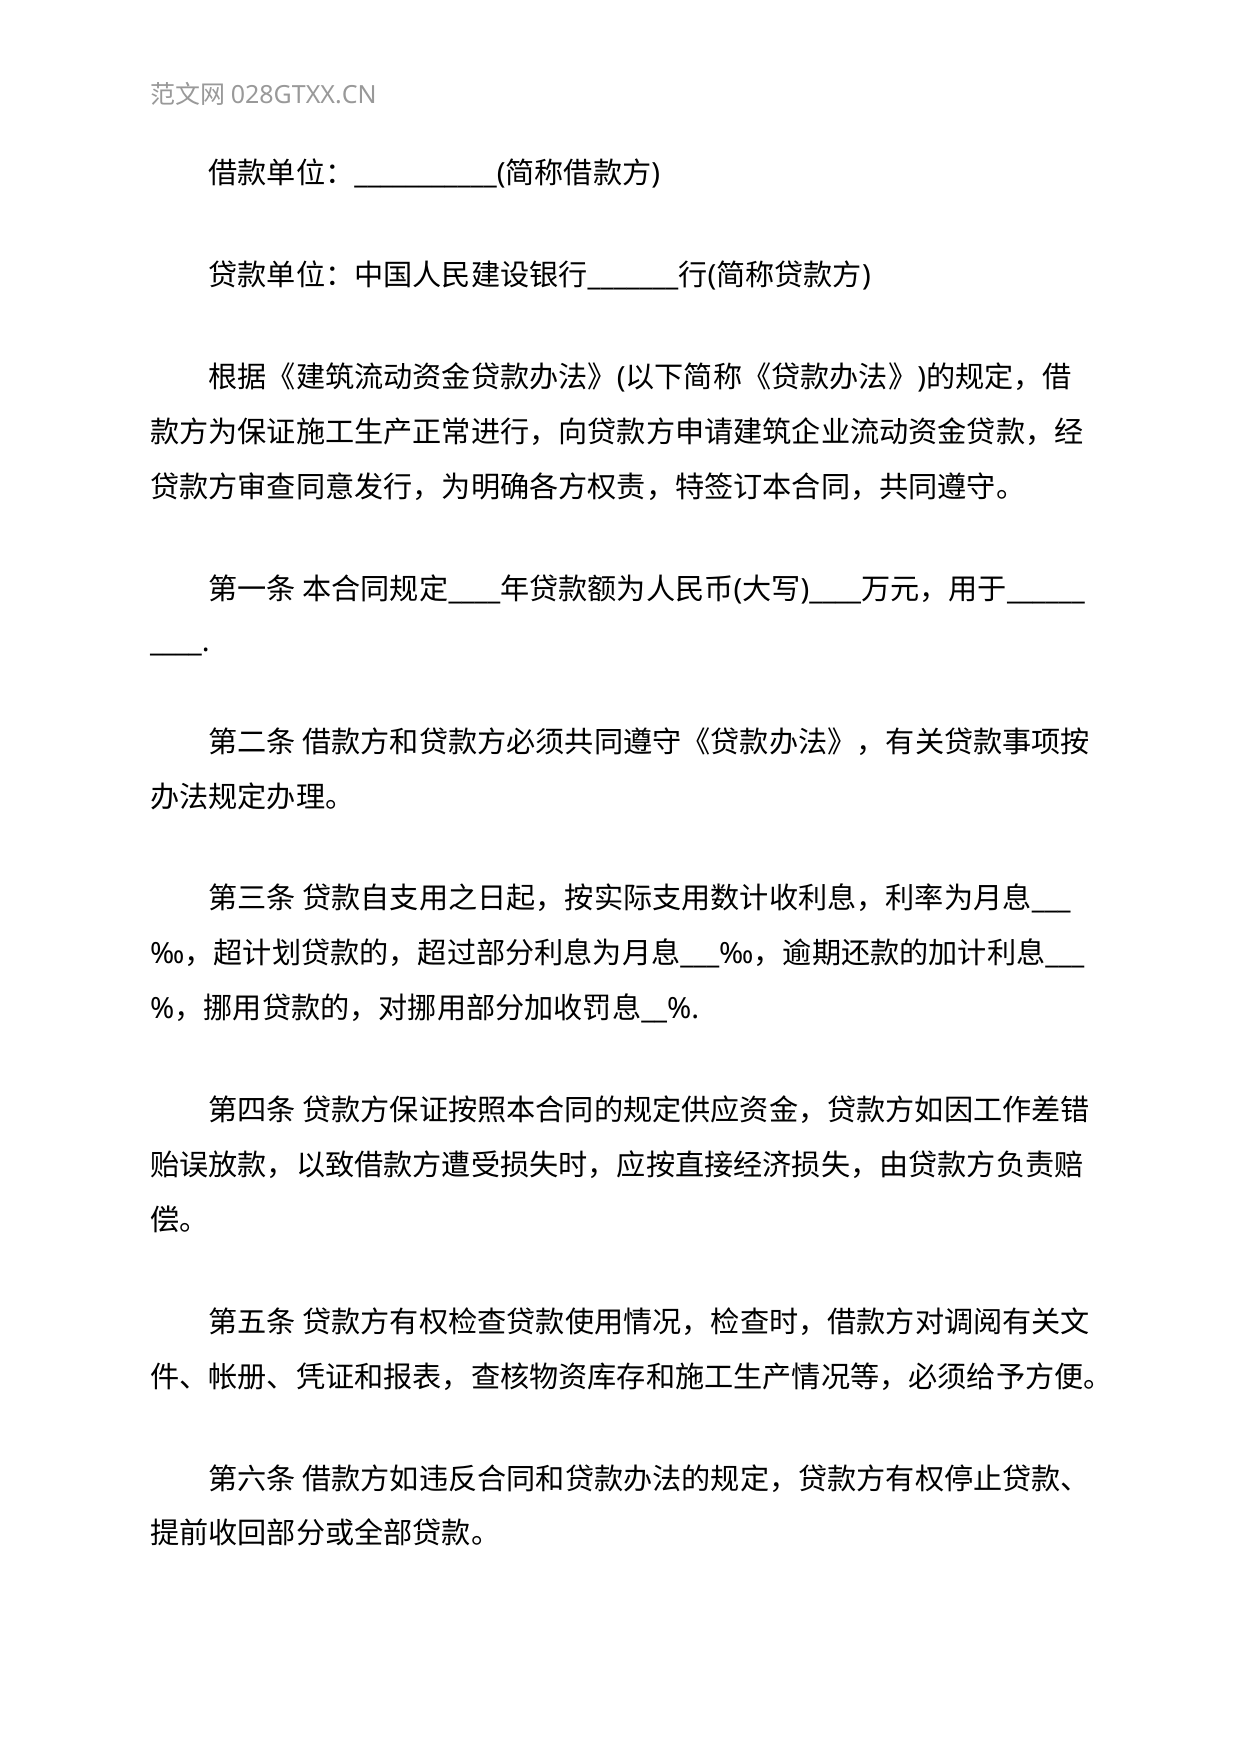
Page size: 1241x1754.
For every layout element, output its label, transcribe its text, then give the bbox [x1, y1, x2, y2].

text 第四条 贷款方保证按照本合同的规定供应资金，贷款方如因工作差错贻误放款，以致借款方遭受损失时，应按直接经济损失，由贷款方负责赔偿。 [150, 1087, 1090, 1239]
text 第五条 贷款方有权检查贷款使用情况，检查时，借款方对调阅有关文件、帐册、凭证和报表，查核物资库存和施工生产情况等，必须给予方便。 [150, 1298, 1090, 1396]
text 贷款单位：中国人民建设银行_______行(简称贷款方) [150, 252, 1090, 294]
text 第一条 本合同规定____年贷款额为人民币(大写)____万元，用于__________. [150, 566, 1090, 659]
text 借款单位：___________(简称借款方) [150, 150, 1090, 192]
text 第三条 贷款自支用之日起，按实际支用数计收利息，利率为月息___‰，超计划贷款的，超过部分利息为月息___‰，逾期还款的加计利息___%，挪用贷款的，对挪用部分加收罚息__%. [150, 875, 1090, 1027]
text 根据《建筑流动资金贷款办法》(以下简称《贷款办法》)的规定，借款方为保证施工生产正常进行，向贷款方申请建筑企业流动资金贷款，经贷款方审查同意发行，为明确各方权责，特签订本合同，共同遵守。 [150, 354, 1090, 506]
text 第二条 借款方和贷款方必须共同遵守《贷款办法》，有关贷款事项按办法规定办理。 [150, 718, 1090, 816]
text 第六条 借款方如违反合同和贷款办法的规定，贷款方有权停止贷款、提前收回部分或全部贷款。 [150, 1455, 1090, 1552]
